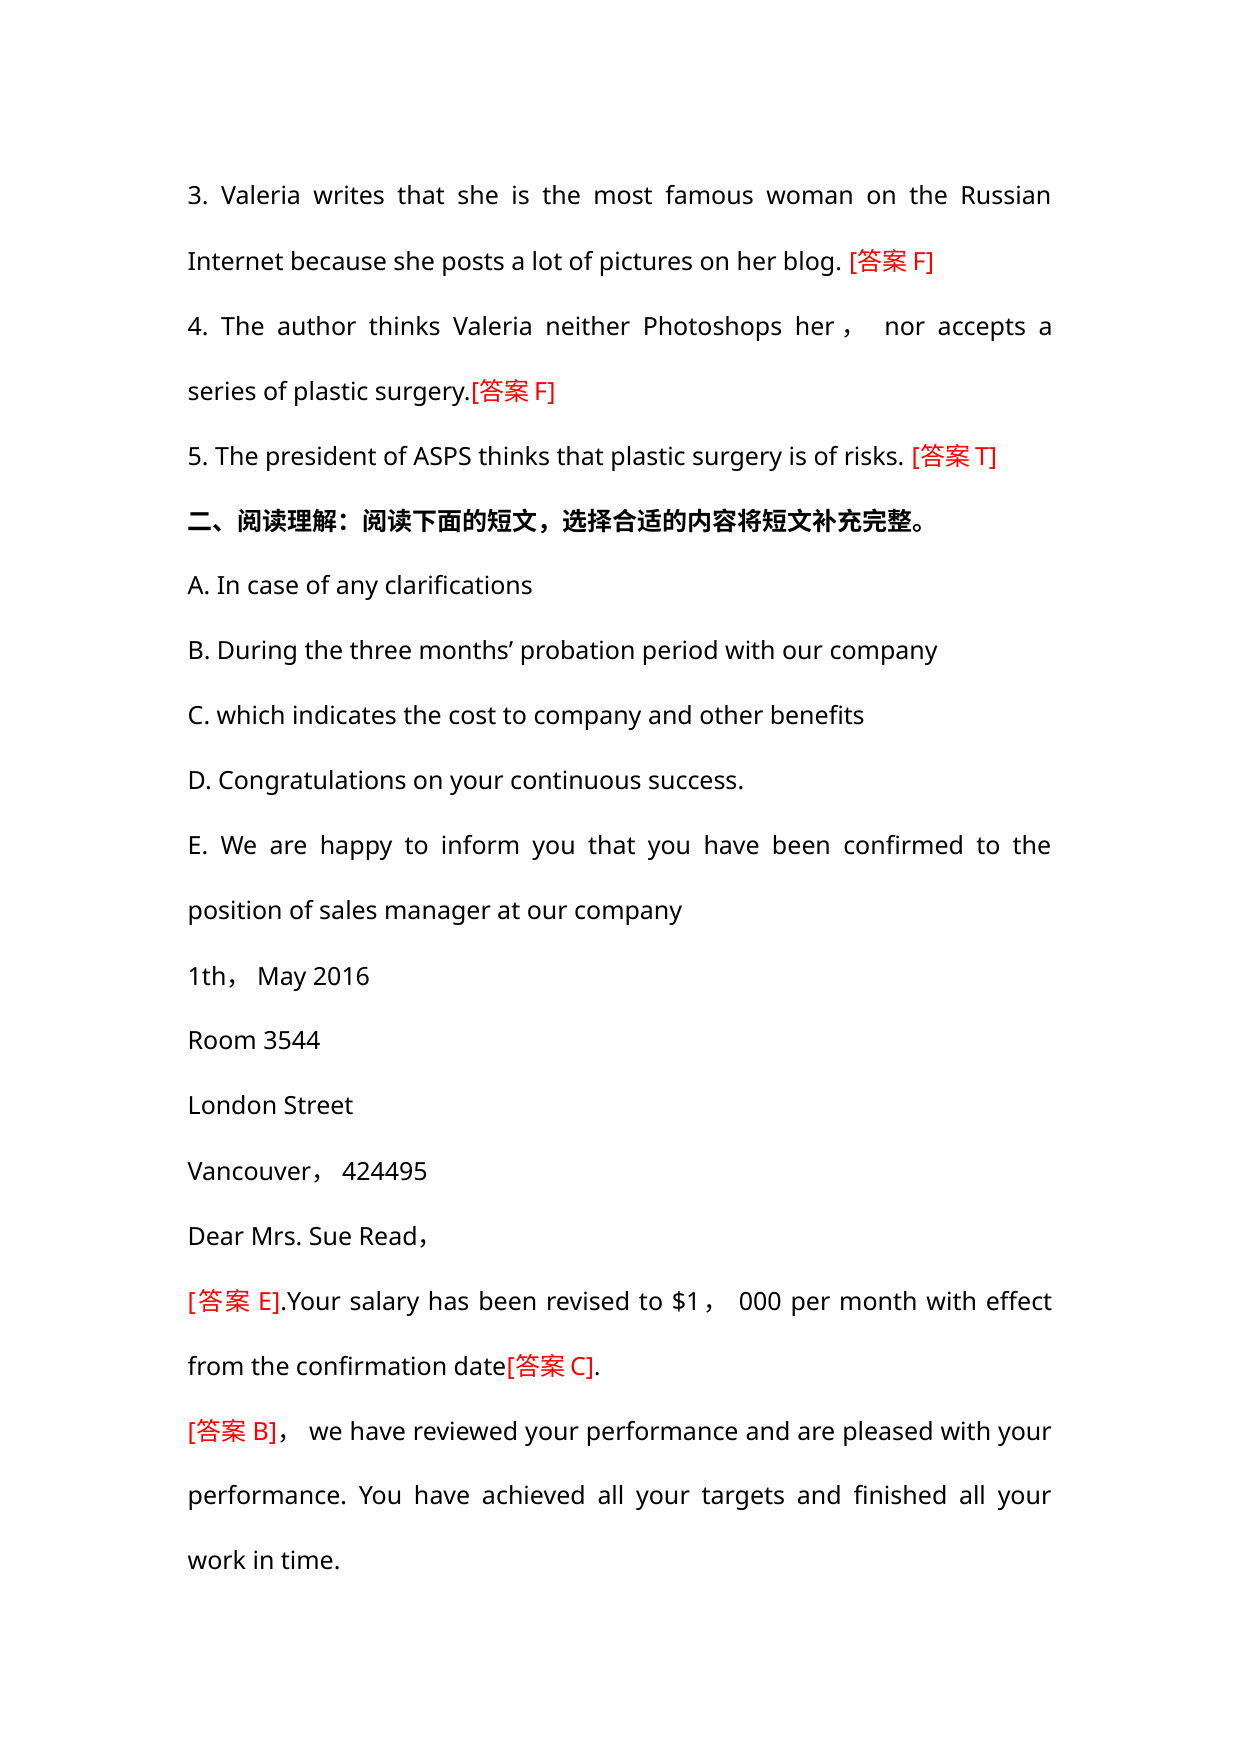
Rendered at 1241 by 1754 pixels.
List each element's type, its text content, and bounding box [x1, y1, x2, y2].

text Room 3544 [187, 1007, 1053, 1072]
text London Street [187, 1072, 1053, 1137]
text D. Congratulations on your continuous success. [187, 747, 1053, 812]
text C. which indicates the cost to company and other benefits [187, 682, 1053, 747]
text B. During the three months’ probation period with our company [187, 617, 1053, 682]
text A. In case of any clarifications [187, 552, 1053, 617]
text 4. The author thinks Valeria neither Photoshops her， nor accepts a series of plastic surgery.[答案F] [187, 292, 1053, 422]
text 二、阅读理解：阅读下面的短文，选择合适的内容将短文补充完整。 [187, 487, 1053, 552]
text 1th， May 2016 [187, 942, 1053, 1007]
text [答案B]， we have reviewed your performance and are pleased with your performance. You have achieved all your targets and finished all your work in time. [187, 1397, 1053, 1592]
text 3. Valeria writes that she is the most famous woman on the Russian Internet because she posts a lot of pictures on her blog. [答案F] [187, 162, 1053, 292]
text E. We are happy to inform you that you have been confirmed to the position of sales manager at our company [187, 812, 1053, 942]
text Dear Mrs. Sue Read， [187, 1202, 1053, 1267]
text [答案E].Your salary has been revised to $1， 000 per month with effect from the confirmation date[答案C]. [187, 1267, 1053, 1397]
text 5. The president of ASPS thinks that plastic surgery is of risks. [答案T] [187, 422, 1053, 487]
text Vancouver， 424495 [187, 1137, 1053, 1202]
